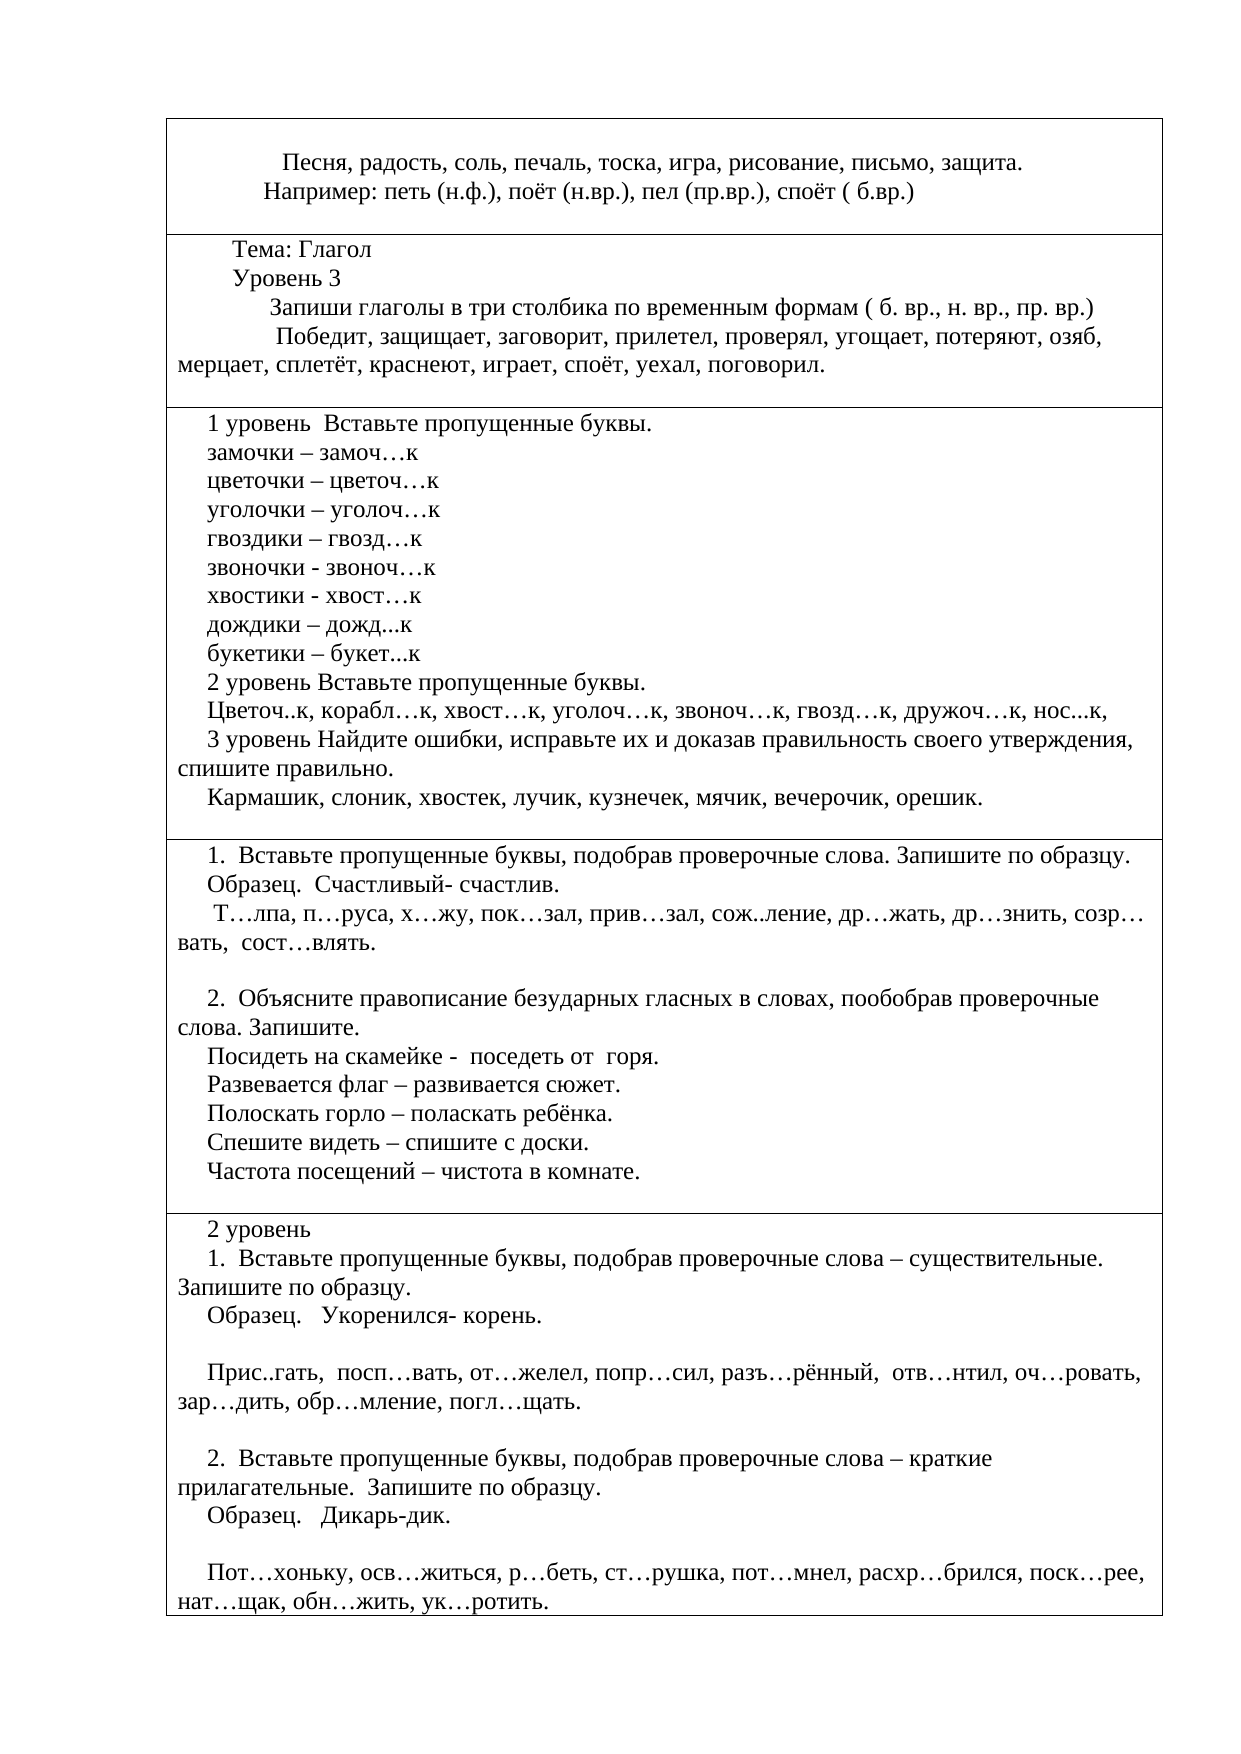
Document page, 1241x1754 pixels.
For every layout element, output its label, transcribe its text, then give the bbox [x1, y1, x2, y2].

table_cell 1. Вставьте пропущенные буквы, подобрав проверочные слова. Запишите по образцу. Образец. Счастливый- счастлив. Т…лпа, п…руса, х…жу, пок…зал, прив…зал, сож..ление, др…жать, др…знить, созр…вать, сост…влять. 2. Объясните правописание безударных гласных в словах, пообобрав проверочные слова. Запишите. Посидеть на скамейке - поседеть от горя. Развевается флаг – развивается сюжет. Полоскать горло – поласкать ребёнка. Спешите видеть – спишите с доски. Частота посещений – чистота в комнате. [167, 840, 1162, 1213]
table_cell Тема: Глагол Уровень 3 Запиши глаголы в три столбика по временным формам ( б. вр., н. вр., пр. вр.) Победит, защищает, заговорит, прилетел, проверял, угощает, потеряют, озяб, мерцает, сплетёт, краснеют, играет, споёт, уехал, поговорил. [167, 235, 1162, 407]
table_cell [167, 1214, 1162, 1615]
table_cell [167, 119, 1162, 233]
table_cell 1 уровень Вставьте пропущенные буквы. замочки – замоч…к цветочки – цветоч…к уголочки – уголоч…к гвоздики – гвозд…к звоночки - звоноч…к хвостики - хвост…к дождики – дожд...к букетики – букет...к 2 уровень Вставьте пропущенные буквы. Цветоч..к, корабл…к, хвост…к, уголоч…к, звоноч…к, гвозд…к, дружоч…к, нос...к, 3 уровень Найдите ошибки, исправьте их и доказав правильность своего утверждения, спишите правильно. Кармашик, слоник, хвостек, лучик, кузнечек, мячик, вечерочик, орешик. [167, 408, 1162, 839]
